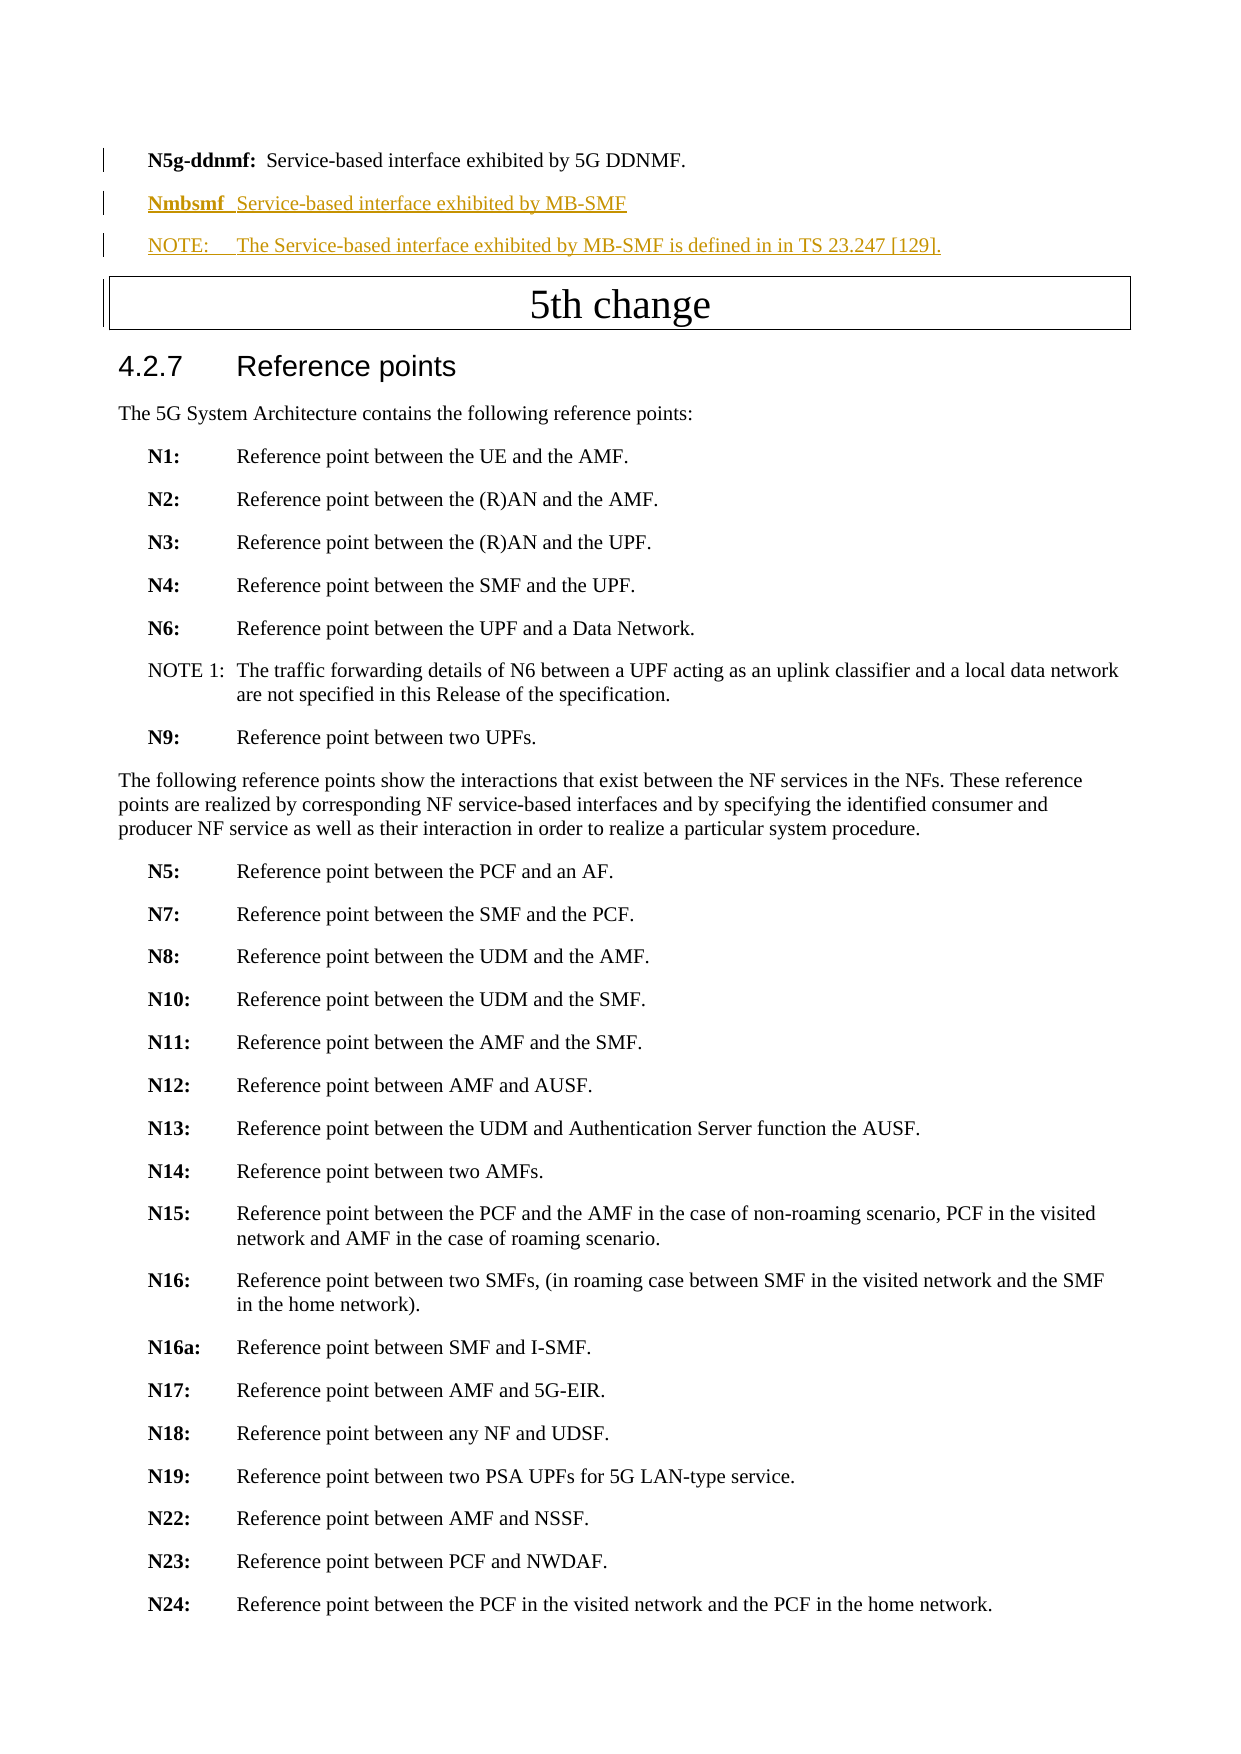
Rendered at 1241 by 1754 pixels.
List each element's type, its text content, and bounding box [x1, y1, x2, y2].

text N18: Reference point between any NF and UDSF. [148, 1421, 1122, 1445]
text N23: Reference point between PCF and NWDAF. [148, 1549, 1122, 1573]
text N16: Reference point between two SMFs, (in roaming case between SMF in the visited network and the SMF in the home network). [148, 1268, 1122, 1316]
text N13: Reference point between the UDM and Authentication Server function the AUSF. [148, 1116, 1122, 1140]
text N16a: Reference point between SMF and I-SMF. [148, 1335, 1122, 1359]
text N2: Reference point between the (R)AN and the AMF. [148, 487, 1122, 511]
subtitle 4.2.7 Reference points [118, 349, 1122, 383]
text N9: Reference point between two UPFs. [148, 725, 1122, 749]
text N8: Reference point between the UDM and the AMF. [148, 944, 1122, 968]
text N12: Reference point between AMF and AUSF. [148, 1073, 1122, 1097]
text N5g-ddnmf: Service-based interface exhibited by 5G DDNMF. [148, 148, 1122, 172]
text N5: Reference point between the PCF and an AF. [148, 859, 1122, 883]
text NOTE 1: The traffic forwarding details of N6 between a UPF acting as an uplink classifier and a local data network are not specified in this Release of the specification. [148, 658, 1122, 706]
text N22: Reference point between AMF and NSSF. [148, 1506, 1122, 1530]
text N4: Reference point between the SMF and the UPF. [148, 573, 1122, 597]
text N10: Reference point between the UDM and the SMF. [148, 987, 1122, 1011]
text N24: Reference point between the PCF in the visited network and the PCF in the home network. [148, 1592, 1122, 1616]
text N11: Reference point between the AMF and the SMF. [148, 1030, 1122, 1054]
text The following reference points show the interactions that exist between the NF services in the NFs. These reference points are realized by corresponding NF service-based interfaces and by specifying the identified consumer and producer NF service as well as their interaction in order to realize a particular system procedure. [118, 768, 1122, 840]
text N14: Reference point between two AMFs. [148, 1158, 1122, 1183]
text N6: Reference point between the UPF and a Data Network. [148, 615, 1122, 639]
text N15: Reference point between the PCF and the AMF in the case of non-roaming scenario, PCF in the visited network and AMF in the case of roaming scenario. [148, 1201, 1122, 1249]
text N17: Reference point between AMF and 5G-EIR. [148, 1378, 1122, 1402]
text N1: Reference point between the UE and the AMF. [148, 444, 1122, 468]
text The 5G System Architecture contains the following reference points: [118, 401, 1122, 425]
text N3: Reference point between the (R)AN and the UPF. [148, 530, 1122, 554]
text 5th change [110, 277, 1130, 329]
text N7: Reference point between the SMF and the PCF. [148, 902, 1122, 926]
text N19: Reference point between two PSA UPFs for 5G LAN-type service. [148, 1463, 1122, 1488]
